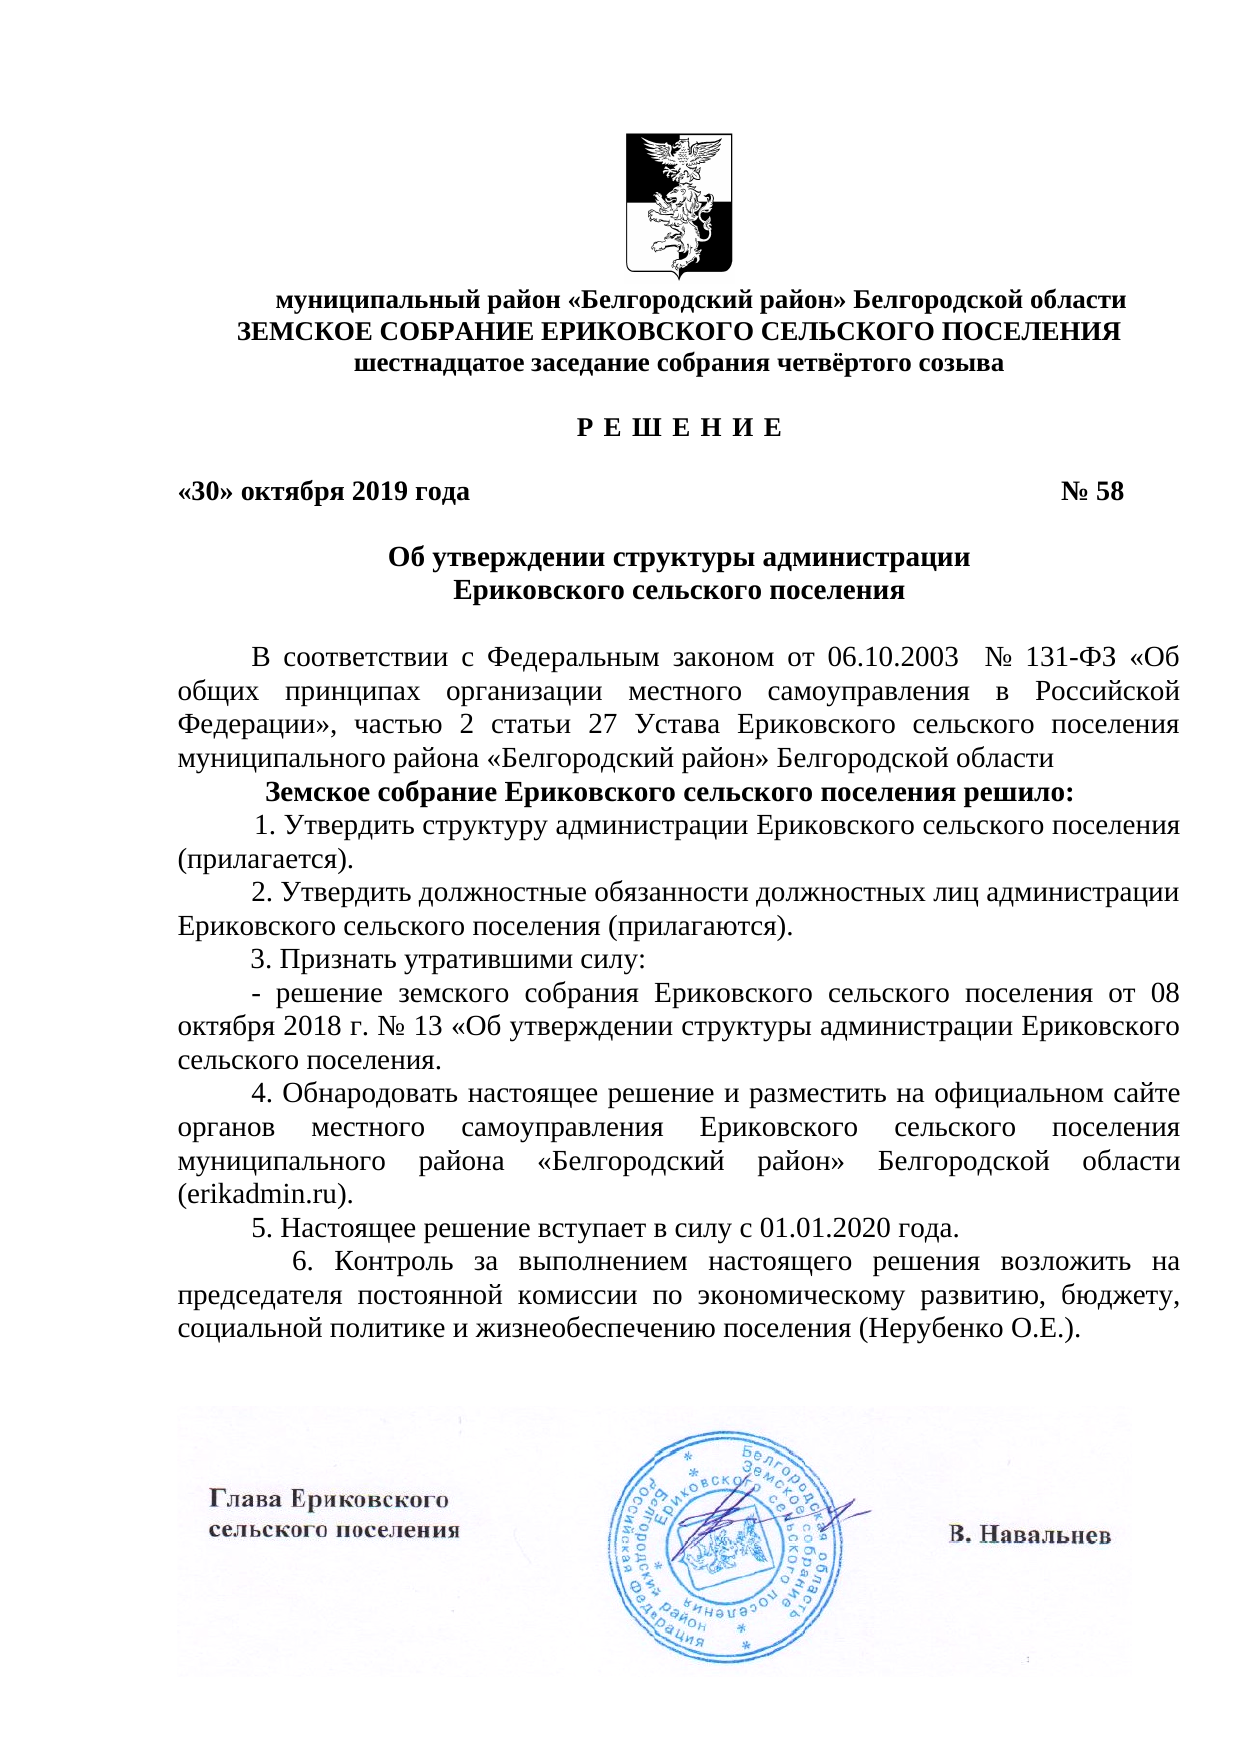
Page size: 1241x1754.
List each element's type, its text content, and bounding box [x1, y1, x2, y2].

picture [177, 1406, 1132, 1677]
text 6. Контроль за выполнением настоящего решения возложить на председателя постоянной комиссии по экономическому развитию, бюджету, социальной политике и жизнеобеспечению поселения (Нерубенко О.Е.). [177, 1243, 1181, 1344]
text решение [177, 411, 1181, 442]
picture [623, 132, 735, 284]
text 4. Обнародовать настоящее решение и разместить на официальном сайте органов местного самоуправления Ериковского сельского поселения муниципального района «Белгородский район» Белгородской области (erikadmin.ru). [177, 1076, 1181, 1210]
text 1. Утвердить структуру администрации Ериковского сельского поселения (прилагается). [177, 807, 1181, 874]
text - решение земского собрания Ериковского сельского поселения от 08 октября 2018 г. № 13 «Об утверждении структуры администрации Ериковского сельского поселения. [177, 975, 1181, 1076]
text ЗЕМСКОЕ СОБРАНИЕ ЕРИКОВСКОГО СЕЛЬСКОГО ПОСЕЛЕНИЯ [177, 315, 1181, 346]
text муниципальный район «Белгородский район» Белгородской области [177, 284, 1181, 315]
text 5. Настоящее решение вступает в силу с 01.01.2020 года. [177, 1210, 1181, 1243]
text Земское собрание Ериковского сельского поселения решило: [177, 774, 1181, 807]
text 3. Признать утратившими силу: [177, 941, 1181, 975]
text В соответствии с Федеральным законом от 06.10.2003 № 131-ФЗ «Об общих принципах организации местного самоуправления в Российской Федерации», частью 2 статьи 27 Устава Ериковского сельского поселения муниципального района «Белгородский район» Белгородской области [177, 639, 1181, 774]
text Об утверждении структуры администрации [177, 539, 1181, 572]
text Ериковского сельского поселения [177, 572, 1181, 606]
text шестнадцатое заседание собрания четвёртого созыва [177, 346, 1181, 377]
text «30» октября 2019 года № 58 [177, 474, 1181, 507]
text 2. Утвердить должностные обязанности должностных лиц администрации Ериковского сельского поселения (прилагаются). [177, 874, 1181, 941]
